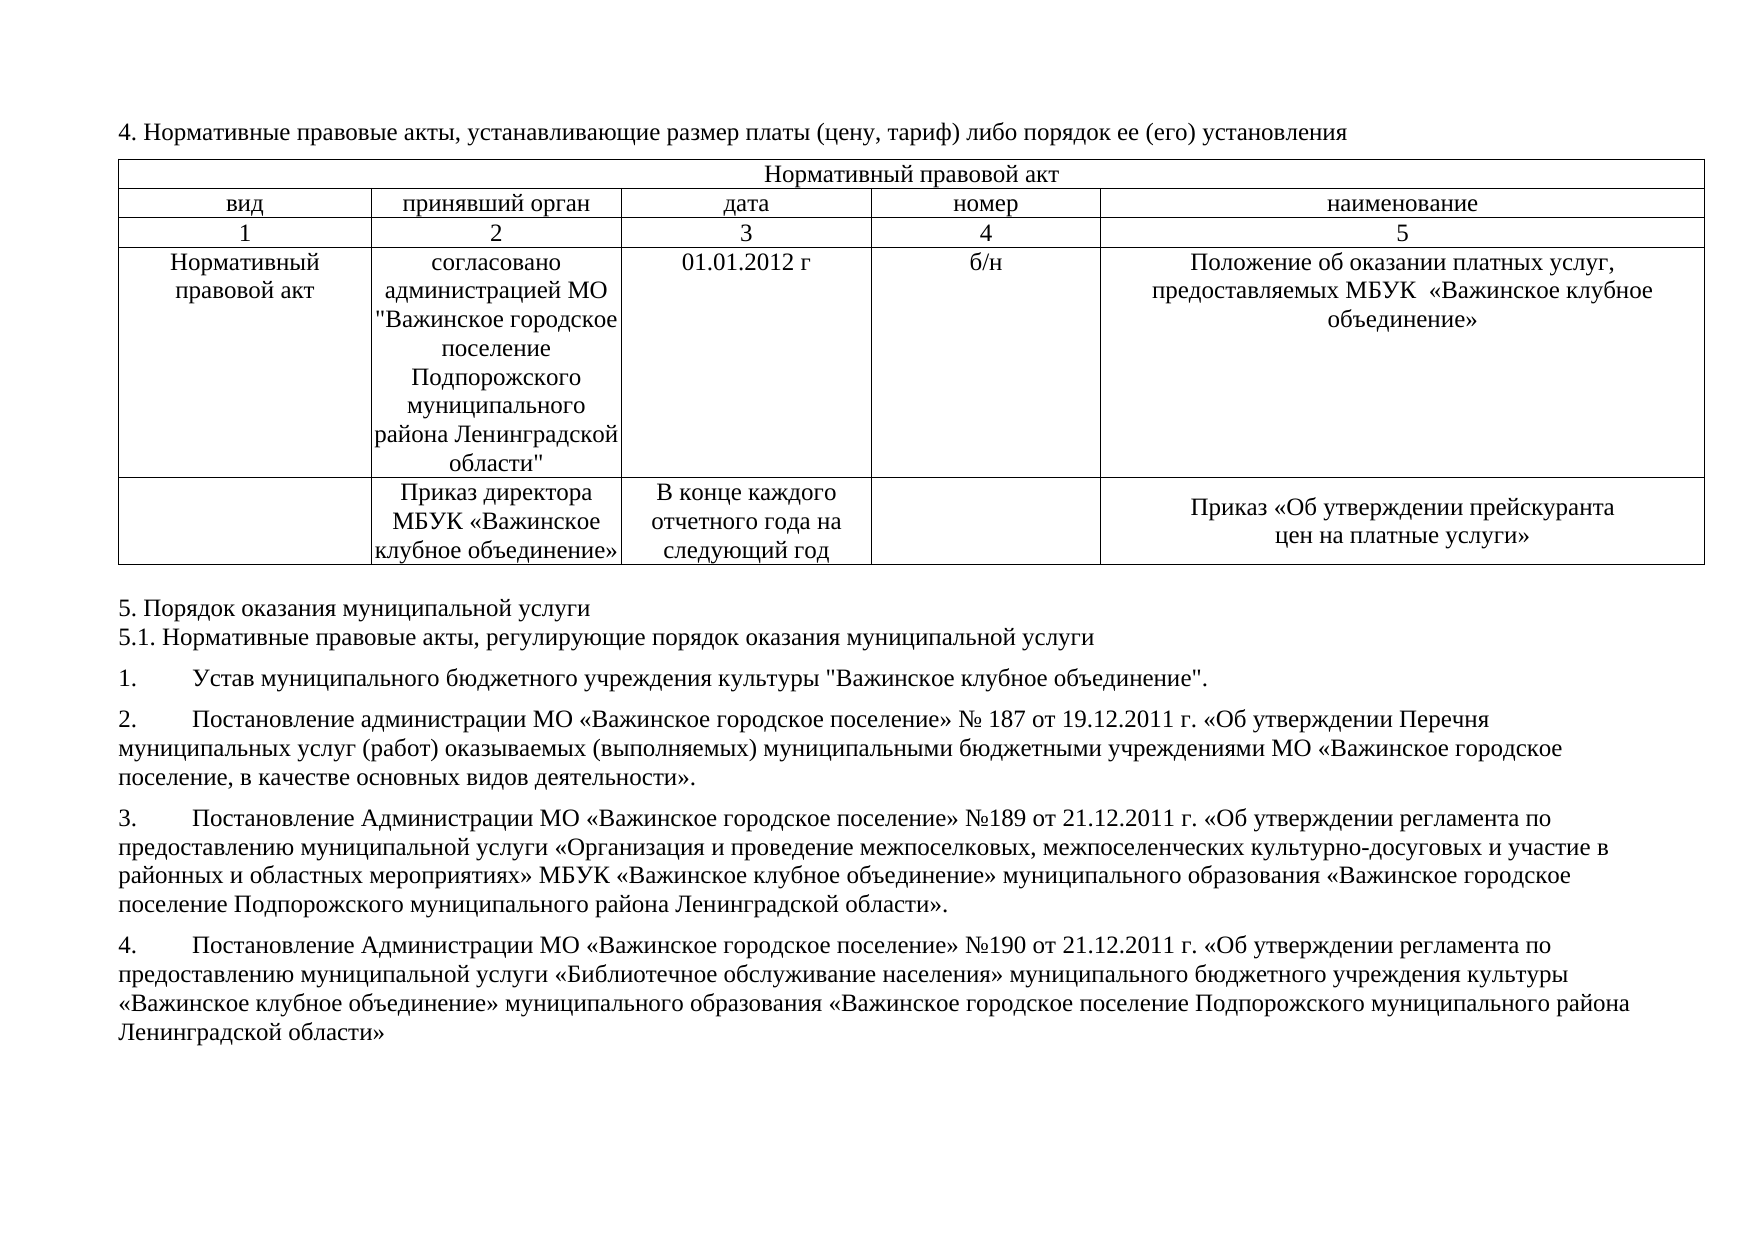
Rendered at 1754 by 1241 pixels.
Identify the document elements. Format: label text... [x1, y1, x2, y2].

text 1. Устав муниципального бюджетного учреждения культуры "Важинское клубное объединение". [118, 663, 1636, 692]
table_cell 5 [1101, 218, 1704, 246]
text 4. Нормативные правовые акты, устанавливающие размер платы (цену, тариф) либо порядок ее (его) установления [118, 117, 1636, 146]
text 2. Постановление администрации МО «Важинское городское поселение» № 187 от 19.12.2011 г. «Об утверждении Перечня муниципальных услуг (работ) оказываемых (выполняемых) муниципальными бюджетными учреждениями МО «Важинское городское поселение, в качестве основных видов деятельности». [118, 704, 1636, 790]
table_cell Приказ «Об утверждении прейскуранта цен на платные услуги» [1101, 478, 1704, 564]
table_cell вид [119, 189, 371, 217]
table_cell Приказ директора МБУК «Важинское клубное объединение» [372, 478, 621, 564]
table_header Нормативный правовой акт [119, 160, 1704, 188]
table_cell 01.01.2012 г [622, 248, 871, 477]
table_cell б/н [872, 248, 1100, 477]
table_cell 4 [872, 218, 1100, 246]
text 5.1. Нормативные правовые акты, регулирующие порядок оказания муниципальной услуги [118, 622, 1636, 650]
table_cell Нормативный правовой акт [119, 248, 371, 477]
table_cell наименование [1101, 189, 1704, 217]
text 5. Порядок оказания муниципальной услуги [118, 593, 1636, 622]
table_cell дата [622, 189, 871, 217]
table_cell 3 [622, 218, 871, 246]
table_cell номер [872, 189, 1100, 217]
text 4. Постановление Администрации МО «Важинское городское поселение» №190 от 21.12.2011 г. «Об утверждении регламента по предоставлению муниципальной услуги «Библиотечное обслуживание населения» муниципального бюджетного учреждения культуры «Важинское клубное объединение» муниципального образования «Важинское городское поселение Подпорожского муниципального района Ленинградской области» [118, 930, 1636, 1045]
text 3. Постановление Администрации МО «Важинское городское поселение» №189 от 21.12.2011 г. «Об утверждении регламента по предоставлению муниципальной услуги «Организация и проведение межпоселковых, межпоселенческих культурно-досуговых и участие в районных и областных мероприятиях» МБУК «Важинское клубное объединение» муниципального образования «Важинское городское поселение Подпорожского муниципального района Ленинградской области». [118, 803, 1636, 918]
table_cell [119, 478, 371, 564]
table_cell [872, 478, 1100, 564]
table_cell согласовано администрацией МО "Важинское городское поселение Подпорожского муниципального района Ленинградской области" [372, 248, 621, 477]
table_cell В конце каждого отчетного года на следующий год [622, 478, 871, 564]
table_cell Положение об оказании платных услуг, предоставляемых МБУК «Важинское клубное объединение» [1101, 248, 1704, 477]
table_cell 1 [119, 218, 371, 246]
table_cell принявший орган [372, 189, 621, 217]
table_cell 2 [372, 218, 621, 246]
